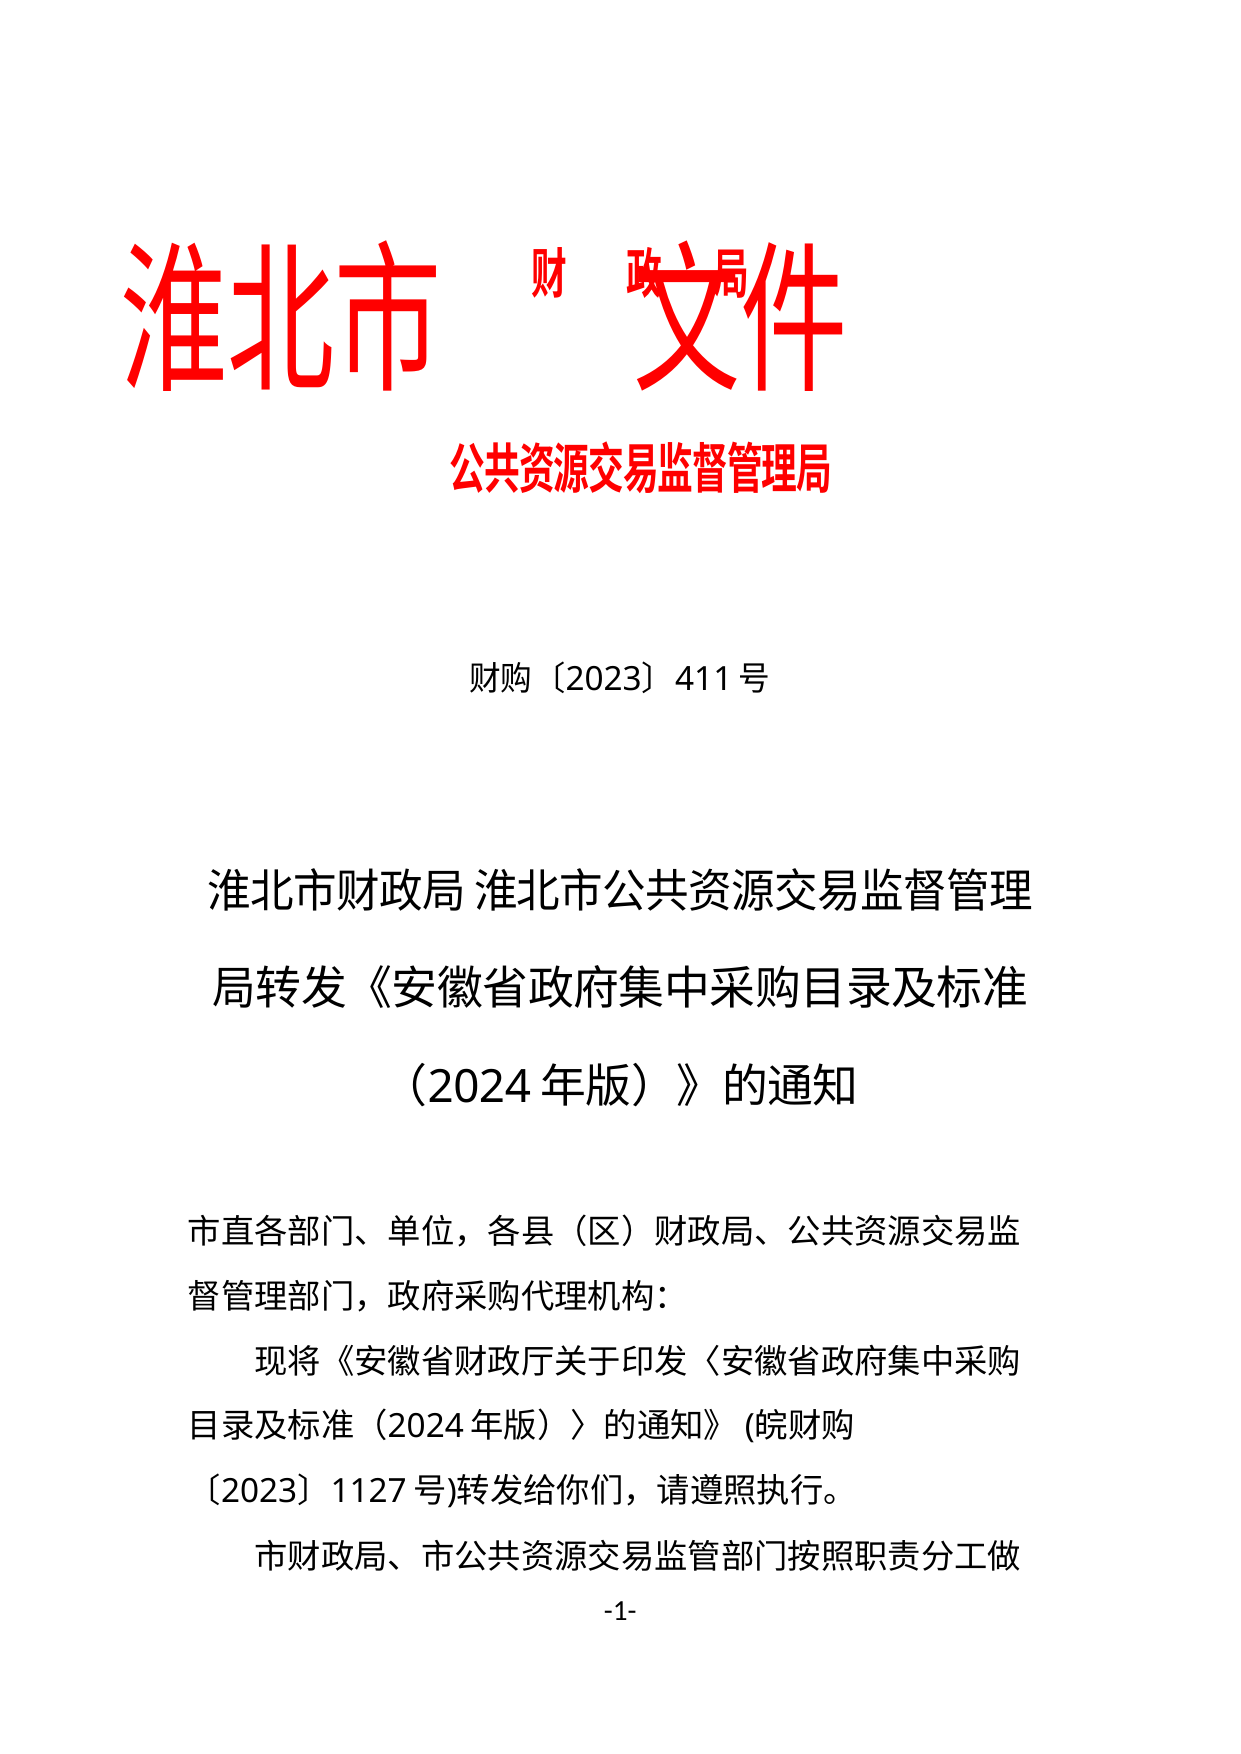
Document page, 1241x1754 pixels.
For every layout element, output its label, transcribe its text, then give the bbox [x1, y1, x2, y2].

text 公共资源交易监督管理局 [187, 416, 1053, 513]
text 财购〔2023〕411号 [187, 643, 1053, 708]
text 市直各部门、单位，各县（区）财政局、公共资源交易监督管理部门，政府采购代理机构： [187, 1196, 1053, 1326]
text 淮北市财政局 淮北市公共资源交易监督管理局转发《安徽省政府集中采购目录及标准 [187, 838, 1053, 1033]
text 现将《安徽省财政厅关于印发〈安徽省政府集中采购目录及标准（2024年版）〉的通知》 (皖财购〔2023〕1127号)转发给你们，请遵照执行。 [187, 1326, 1053, 1521]
text 财 政 局 [187, 221, 1053, 318]
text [187, 1521, 1053, 1586]
text （2024年版）》的通知 [187, 1033, 1053, 1131]
